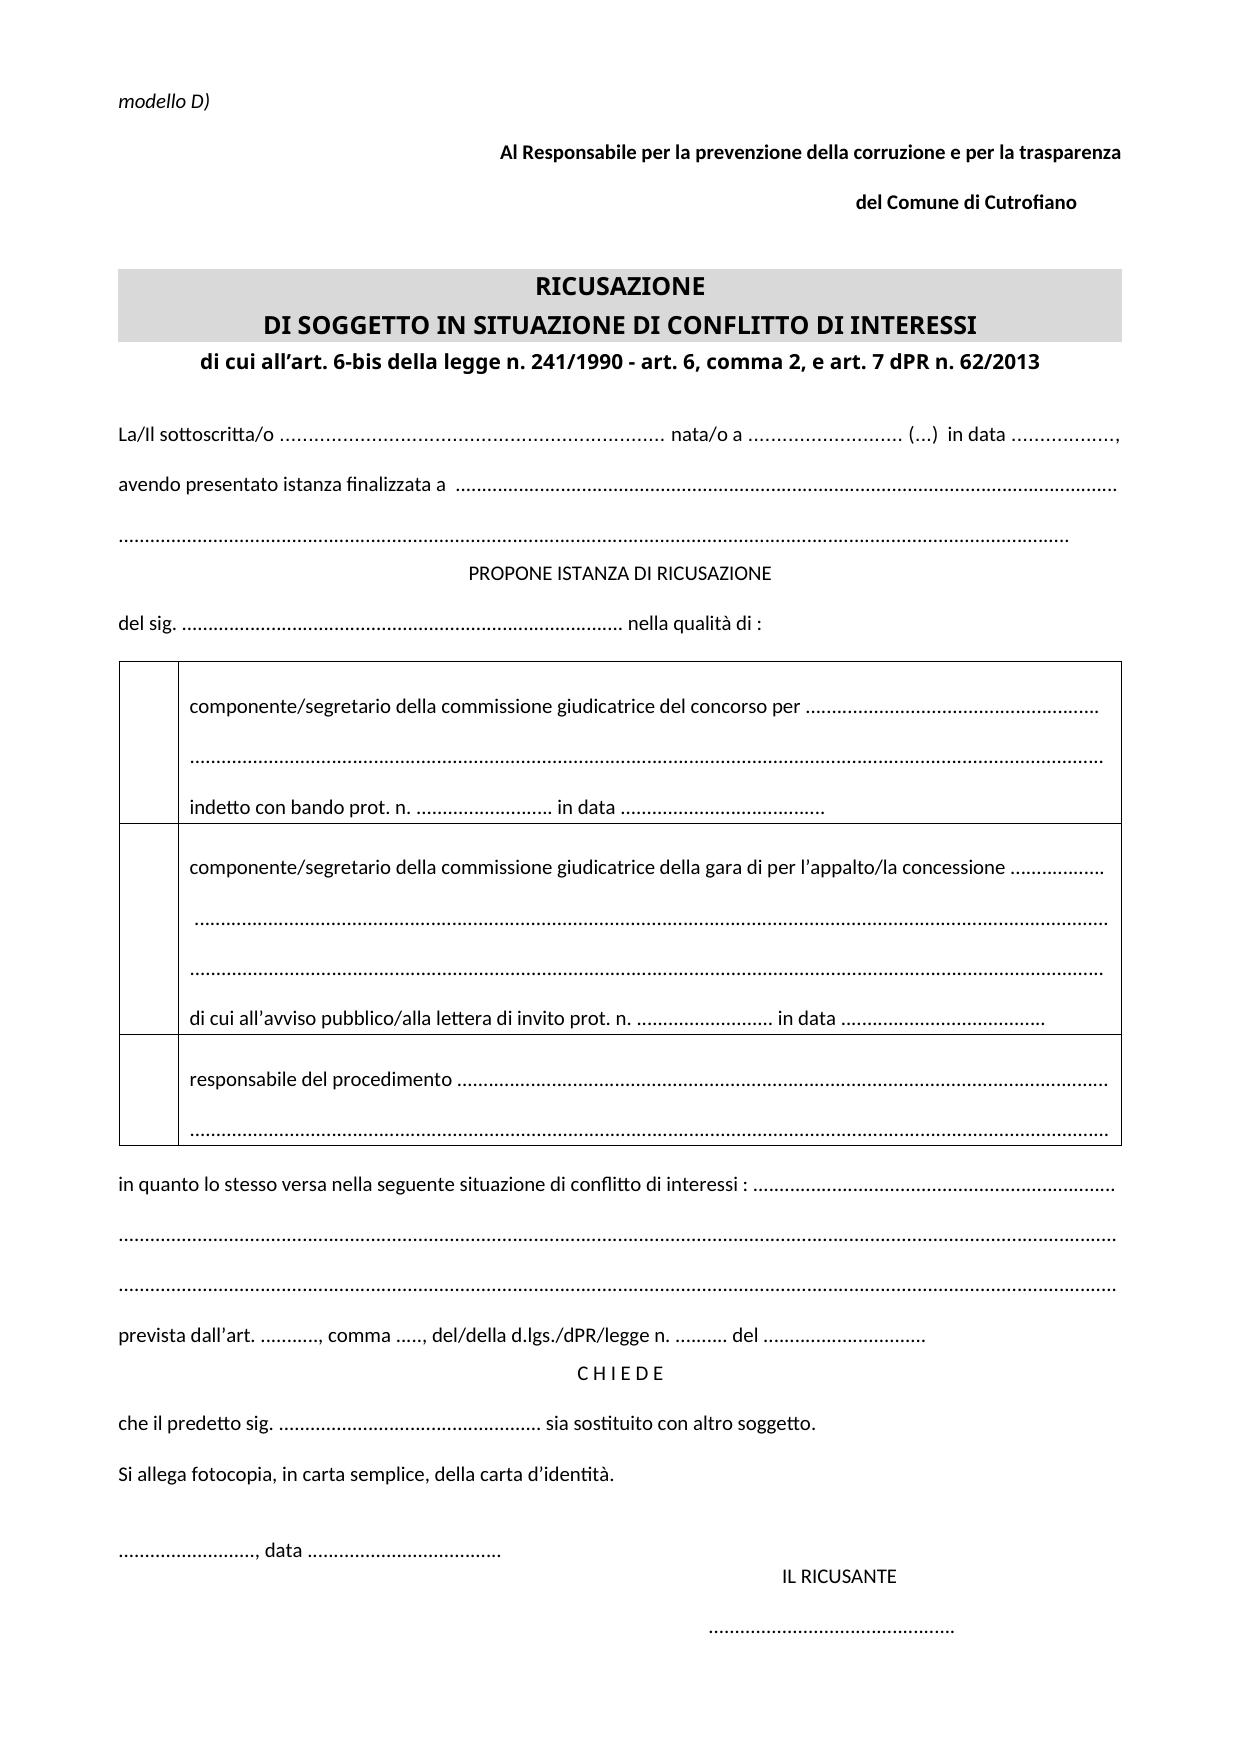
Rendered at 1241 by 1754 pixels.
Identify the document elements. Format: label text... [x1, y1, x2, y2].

text PROPONE ISTANZA DI RICUSAZIONE [118, 560, 1122, 585]
table_header componente/segretario della commissione giudicatrice del concorso per ........................................................ .............................................................................................................................................................................. indetto con bando prot. n. .......................... in data ....................................... [179, 662, 1121, 822]
table_cell [120, 1035, 178, 1145]
table_header [120, 662, 178, 822]
text in quanto lo stesso versa nella seguente situazione di conflitto di interessi : ..................................................................... [118, 1171, 1122, 1196]
text .............................................................................................................................................................................................. [118, 1221, 1122, 1247]
text del Comune di Cutrofiano [118, 189, 1122, 215]
text DI SOGGETTO IN SITUAZIONE DI CONFLITTO DI INTERESSI [118, 308, 1122, 342]
text La/Il sottoscritta/o ................................................................... nata/o a ........................... (...) in data .................., [118, 421, 1122, 447]
text avendo presentato istanza finalizzata a .............................................................................................................................. [118, 472, 1122, 497]
text modello D) [118, 89, 1122, 114]
text Si allega fotocopia, in carta semplice, della carta d’identità. [118, 1461, 1122, 1487]
text .............................................................................................................................................................................................. [118, 1272, 1122, 1297]
table_cell componente/segretario della commissione giudicatrice della gara di per l’appalto/la concessione .................. .............................................................................................................................................................................. .............................................................................................................................................................................. di cui all’avviso pubblico/alla lettera di invito prot. n. .......................... in data ....................................... [179, 824, 1121, 1034]
table_cell [120, 824, 178, 1034]
text Al Responsabile per la prevenzione della corruzione e per la trasparenza [118, 139, 1122, 165]
text ..................................................................................................................................................................................... [118, 522, 1122, 547]
text RICUSAZIONE [118, 269, 1122, 303]
text IL RICUSANTE [118, 1563, 1122, 1588]
text C H I E D E [118, 1360, 1122, 1385]
text prevista dall’art. ..........., comma ....., del/della d.lgs./dPR/legge n. .......... del ............................... [118, 1322, 1122, 1347]
text che il predetto sig. .................................................. sia sostituito con altro soggetto. [118, 1410, 1122, 1436]
table_cell responsabile del procedimento ............................................................................................................................ ............................................................................................................................................................................... [179, 1035, 1121, 1145]
text .........................., data ..................................... [118, 1537, 1122, 1563]
text del sig. .................................................................................... nella qualità di : [118, 610, 1122, 636]
text di cui all’art. 6-bis della legge n. 241/1990 - art. 6, comma 2, e art. 7 dPR n. 62/2013 [118, 347, 1122, 375]
text ............................................... [118, 1614, 1122, 1639]
